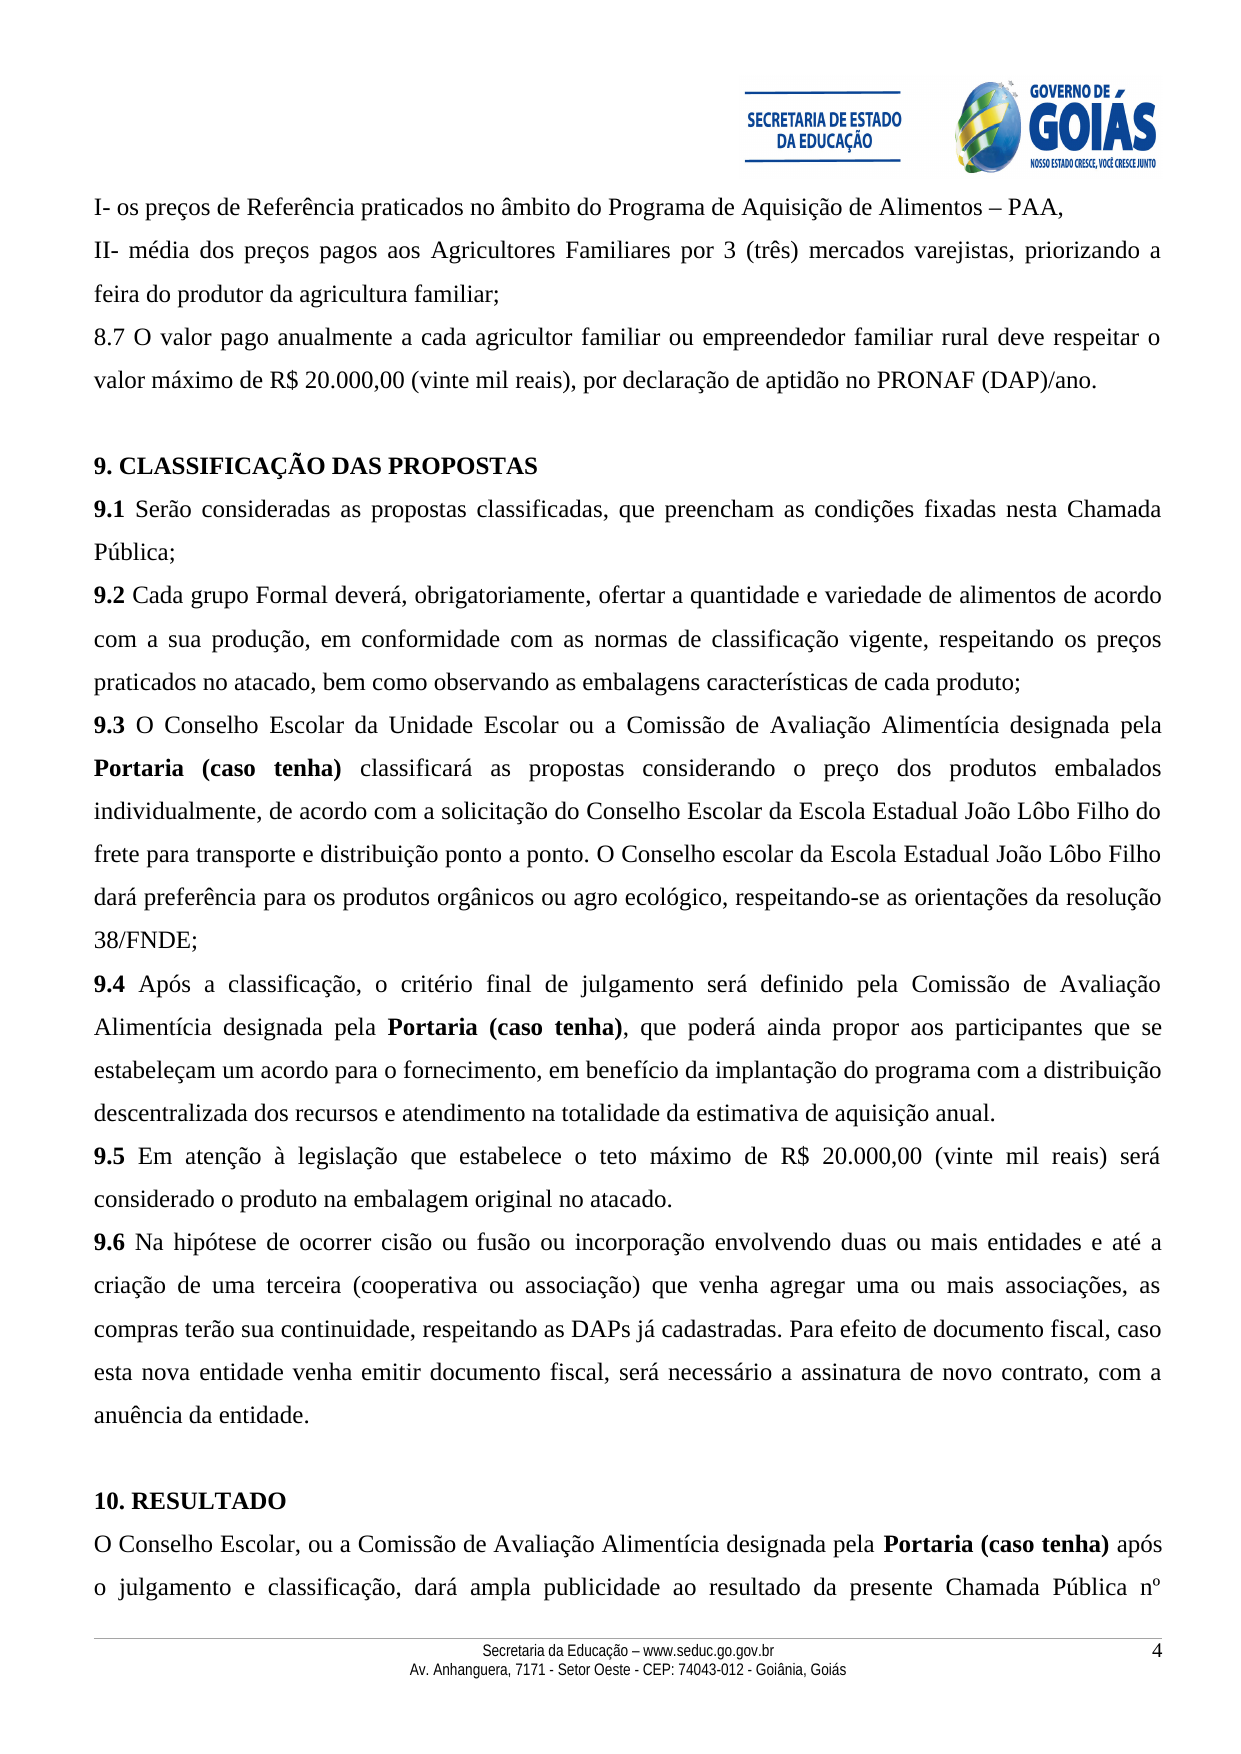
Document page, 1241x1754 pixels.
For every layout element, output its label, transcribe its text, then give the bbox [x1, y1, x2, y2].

text 9.2 Cada grupo Formal deverá, obrigatoriamente, ofertar a quantidade e variedade de alimentos de acordo com a sua produção, em conformidade com as normas de classificação vigente, respeitando os preços praticados no atacado, bem como observando as embalagens características de cada produto; [94, 581, 1162, 696]
text 9.4 Após a classificação, o critério final de julgamento será definido pela Comissão de Avaliação Alimentícia designada pela Portaria (caso tenha), que poderá ainda propor aos participantes que se estabeleçam um acordo para o fornecimento, em benefício da implantação do programa com a distribuição descentralizada dos recursos e atendimento na totalidade da estimativa de aquisição anual. [94, 969, 1162, 1127]
text 9.3 O Conselho Escolar da Unidade Escolar ou a Comissão de Avaliação Alimentícia designada pela Portaria (caso tenha) classificará as propostas considerando o preço dos produtos embalados individualmente, de acordo com a solicitação do Conselho Escolar da Escola Estadual João Lôbo Filho do frete para transporte e distribuição ponto a ponto. O Conselho escolar da Escola Estadual João Lôbo Filho dará preferência para os produtos orgânicos ou agro ecológico, respeitando-se as orientações da resolução 38/FNDE; [94, 710, 1162, 954]
text 9.1 Serão consideradas as propostas classificadas, que preencham as condições fixadas nesta Chamada Pública; [94, 494, 1162, 566]
text 10. RESULTADO [94, 1486, 1162, 1515]
text 8.7 O valor pago anualmente a cada agricultor familiar ou empreendedor familiar rural deve respeitar o valor máximo de R$ 20.000,00 (vinte mil reais), por declaração de aptidão no PRONAF (DAP)/ano. [94, 322, 1162, 394]
picture [739, 75, 1163, 179]
text II- média dos preços pagos aos Agricultores Familiares por 3 (três) mercados varejistas, priorizando a feira do produtor da agricultura familiar; [94, 236, 1162, 307]
text 9.6 Na hipótese de ocorrer cisão ou fusão ou incorporação envolvendo duas ou mais entidades e até a criação de uma terceira (cooperativa ou associação) que venha agregar uma ou mais associações, as compras terão sua continuidade, respeitando as DAPs já cadastradas. Para efeito de documento fiscal, caso esta nova entidade venha emitir documento fiscal, será necessário a assinatura de novo contrato, com a anuência da entidade. [94, 1227, 1162, 1429]
text 9. CLASSIFICAÇÃO DAS PROPOSTAS [94, 451, 1162, 480]
text 9.5 Em atenção à legislação que estabelece o teto máximo de R$ 20.000,00 (vinte mil reais) será considerado o produto na embalagem original no atacado. [94, 1141, 1162, 1213]
text I- os preços de Referência praticados no âmbito do Programa de Aquisição de Alimentos – PAA, [94, 192, 1162, 221]
